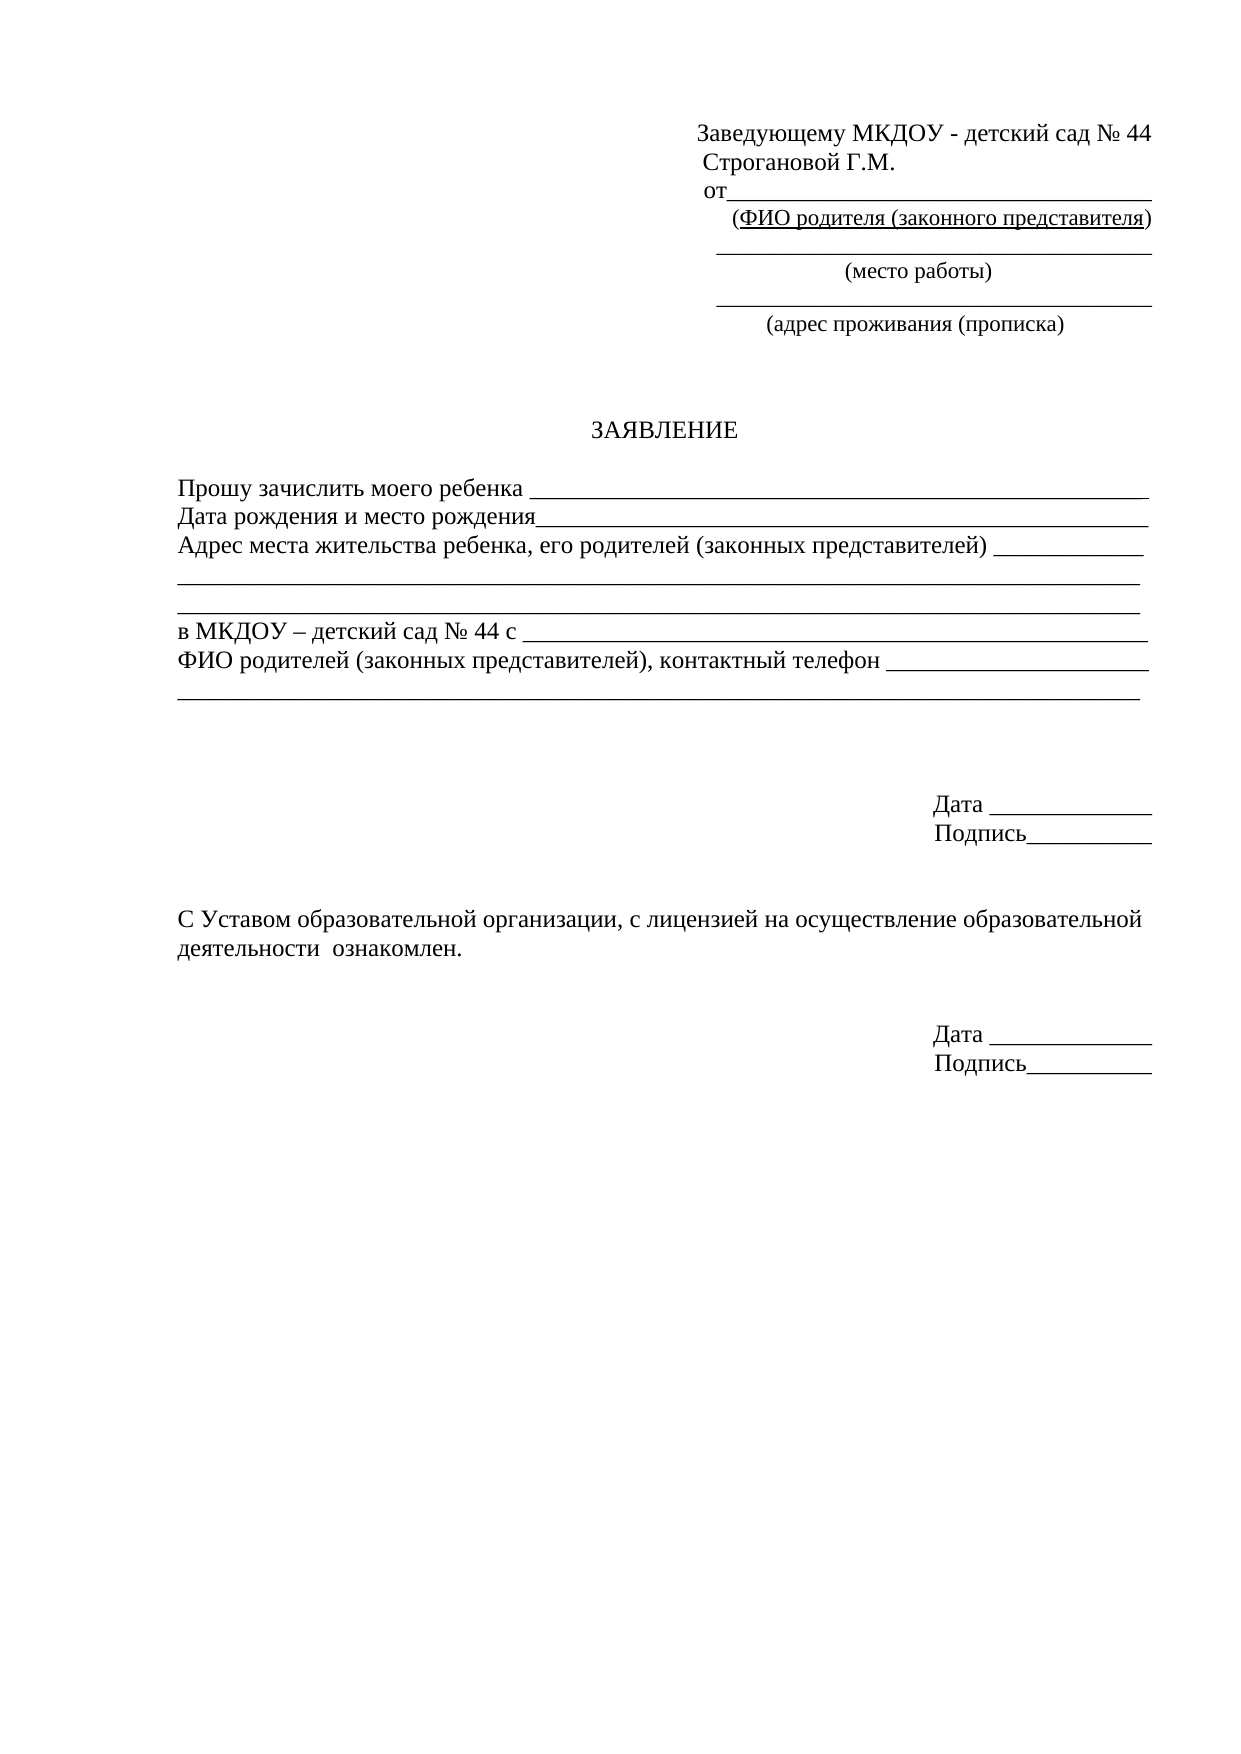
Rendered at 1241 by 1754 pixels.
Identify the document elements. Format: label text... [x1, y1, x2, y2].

text ______________________________________ [177, 231, 1152, 257]
text (место работы) [177, 257, 1152, 283]
text ФИО родителей (законных представителей), контактный телефон _____________________ [177, 645, 1152, 674]
text от__________________________________ [177, 176, 1152, 204]
text _____________________________________________________________________________ [177, 559, 1152, 588]
text (ФИО родителя (законного представителя) [177, 204, 1152, 231]
text _____________________________________________________________________________ [177, 588, 1152, 616]
text Строгановой Г.М. [177, 147, 1152, 176]
text Заведующему МКДОУ - детский сад № 44 [177, 118, 1152, 147]
text Дата _____________ [177, 1019, 1152, 1048]
text С Уставом образовательной организации, с лицензией на осуществление образовательной деятельности ознакомлен. [177, 904, 1152, 961]
text Подпись__________ [177, 1048, 1152, 1076]
text _____________________________________________________________________________ [177, 674, 1152, 703]
text (адрес проживания (прописка) [177, 310, 1152, 336]
text Адрес места жительства ребенка, его родителей (законных представителей) ____________ [177, 530, 1152, 559]
text в МКДОУ – детский сад № 44 с __________________________________________________ [177, 616, 1152, 645]
text Дата рождения и место рождения_________________________________________________ [177, 501, 1152, 530]
text Подпись__________ [177, 818, 1152, 846]
text ЗАЯВЛЕНИЕ [177, 415, 1152, 444]
text Дата _____________ [177, 789, 1152, 818]
text ______________________________________ [177, 283, 1152, 310]
text Прошу зачислить моего ребенка _________________________________________________ [177, 473, 1152, 501]
